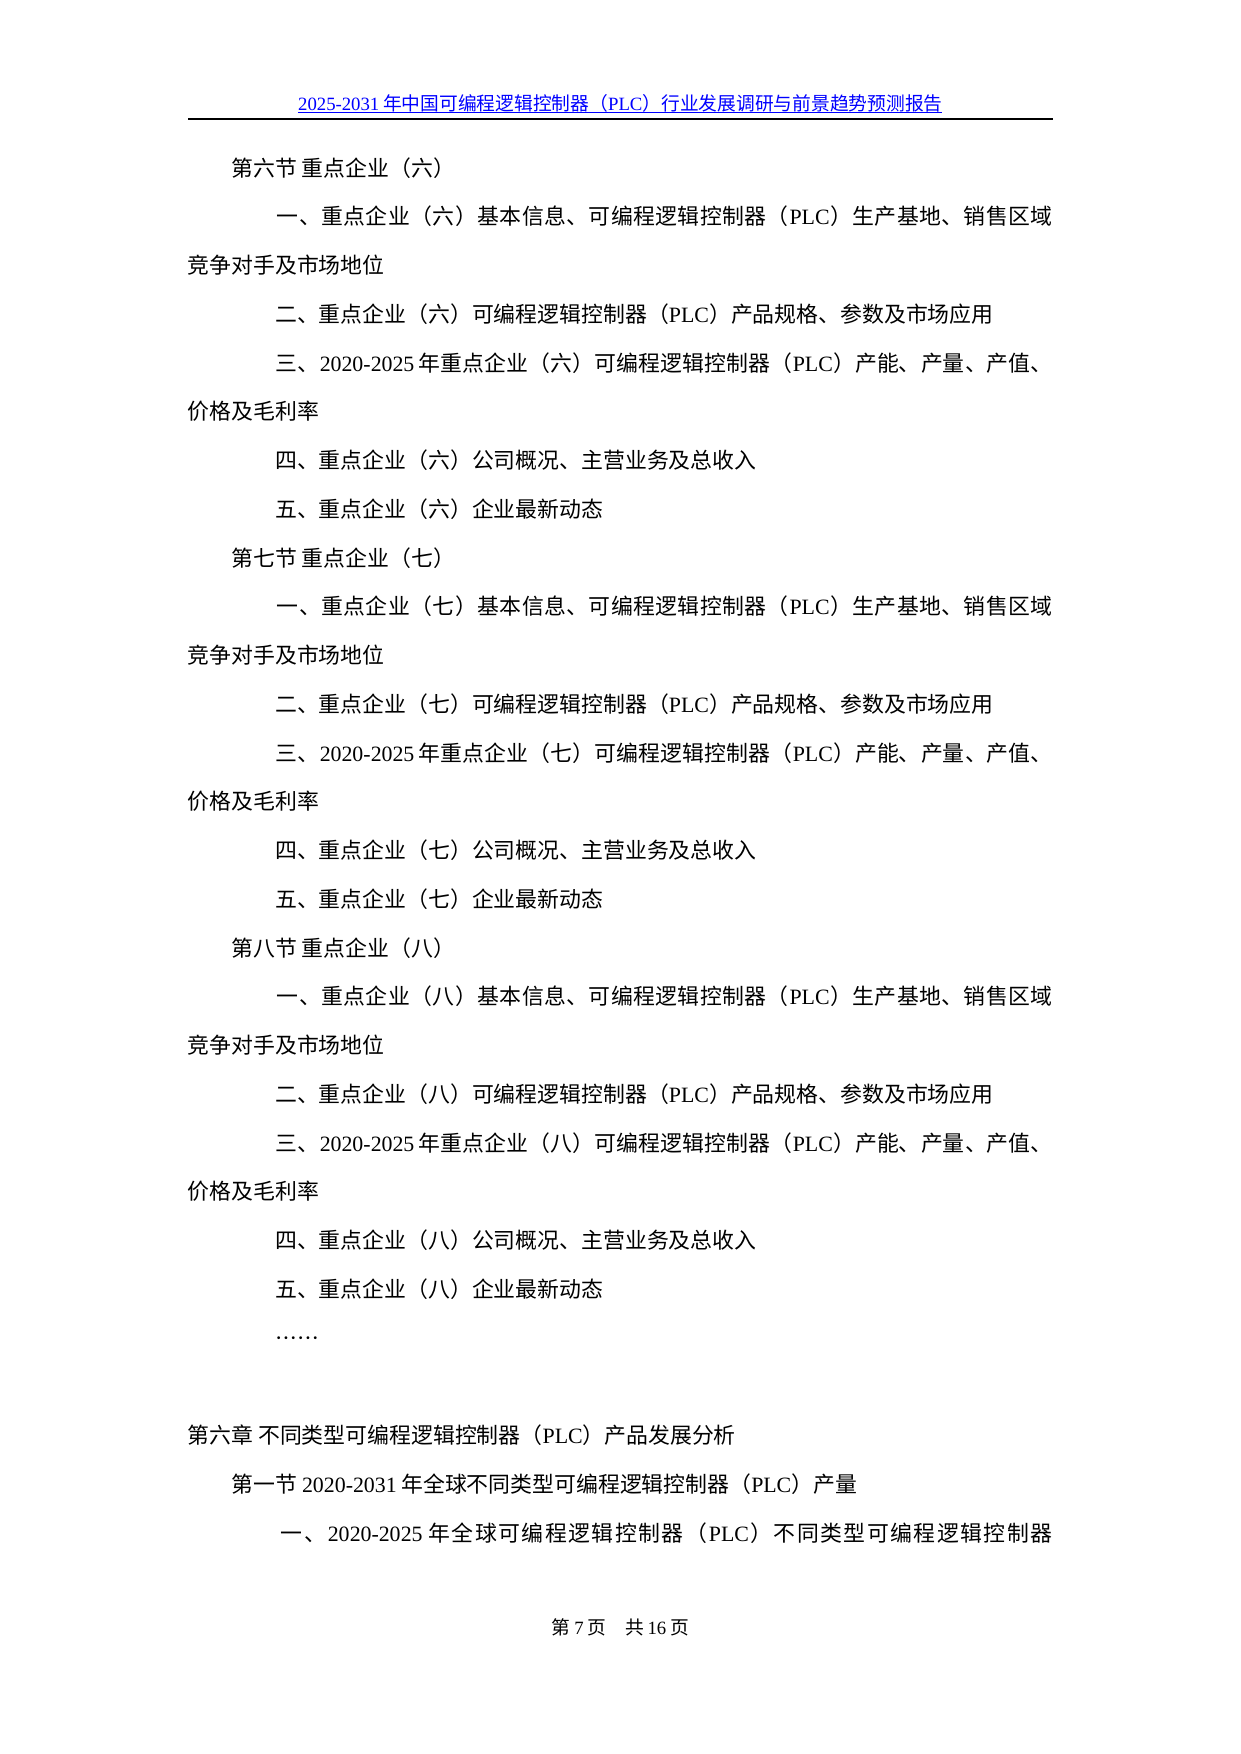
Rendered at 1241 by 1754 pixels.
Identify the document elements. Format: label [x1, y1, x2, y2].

text [187, 150, 1053, 1548]
